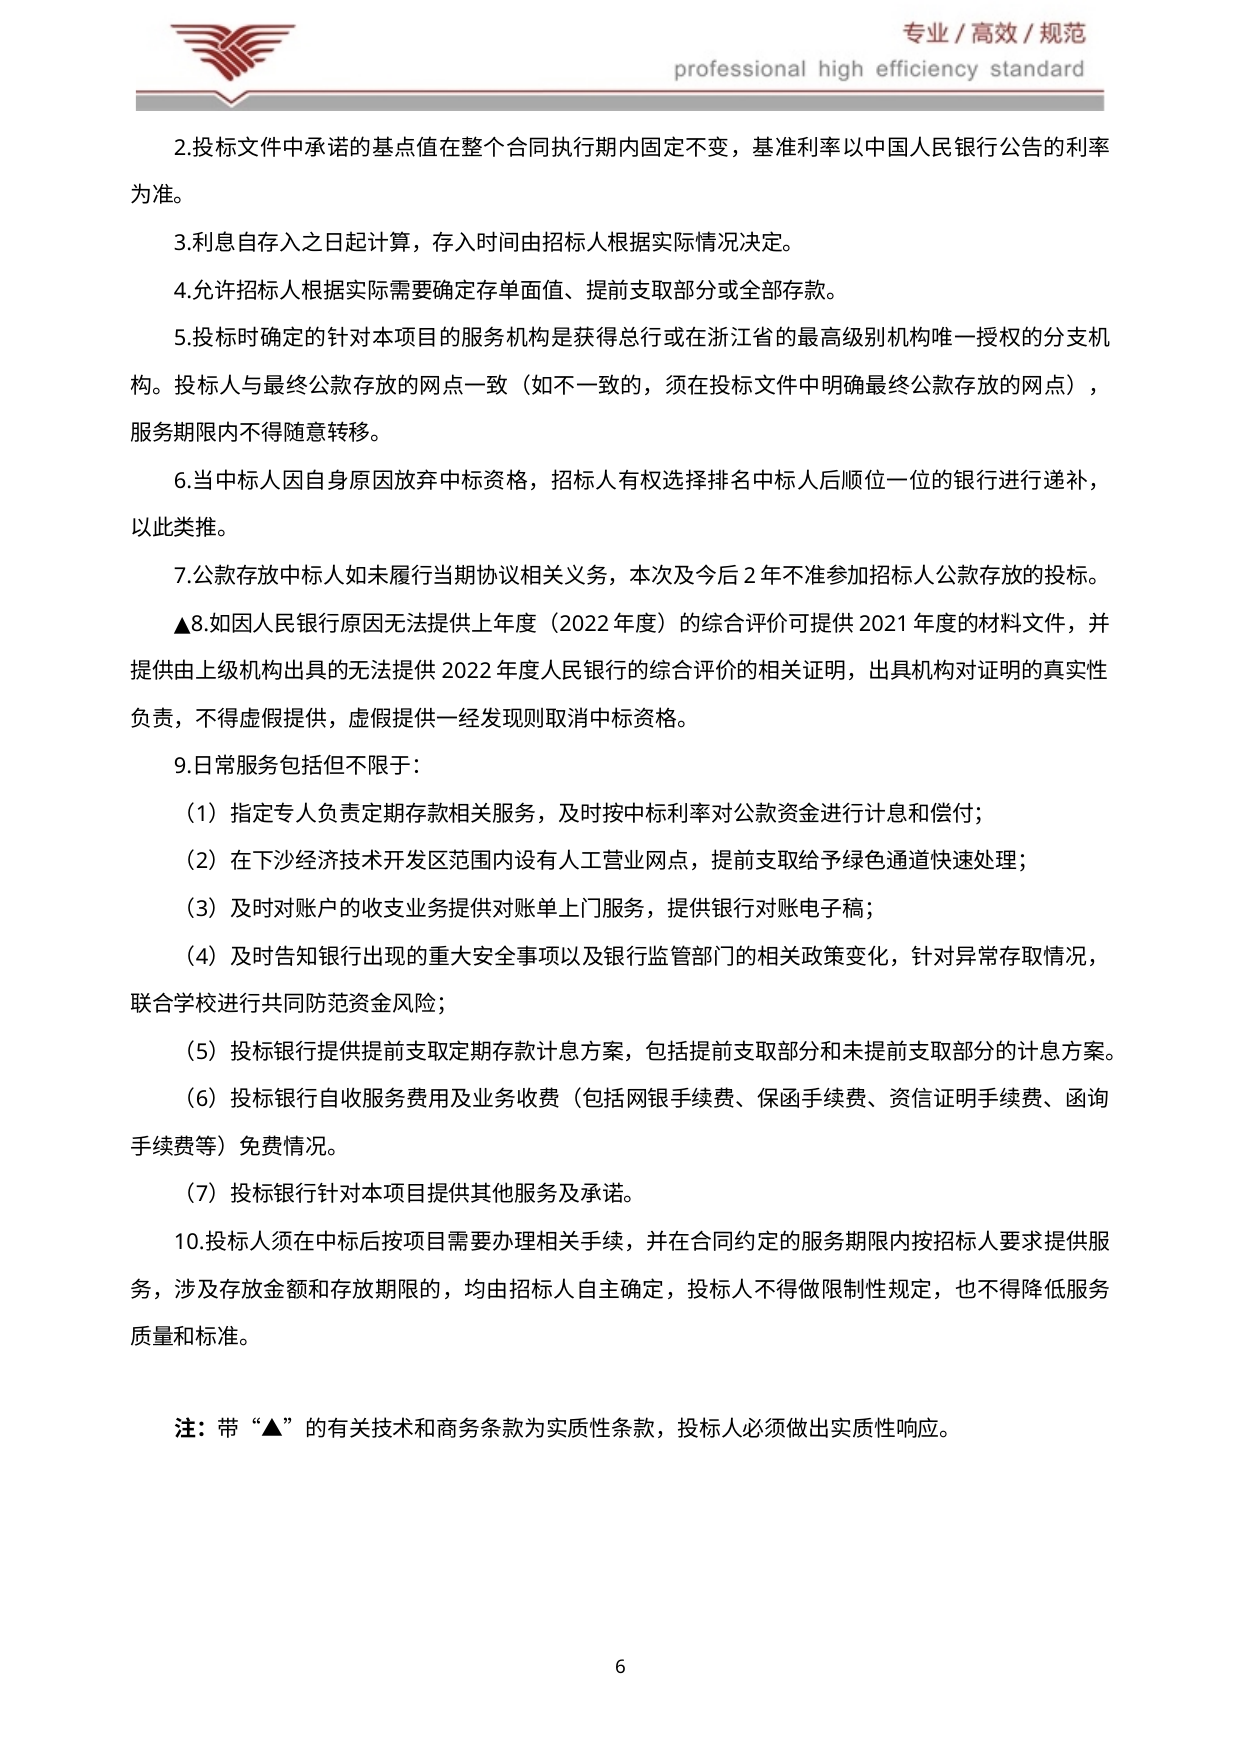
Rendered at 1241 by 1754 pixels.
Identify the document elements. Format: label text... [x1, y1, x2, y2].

text （3）及时对账户的收支业务提供对账单上门服务，提供银行对账电子稿； [130, 891, 1110, 923]
text ▲8.如因人民银行原因无法提供上年度（2022年度）的综合评价可提供2021年度的材料文件，并提供由上级机构出具的无法提供2022年度人民银行的综合评价的相关证明，出具机构对证明的真实性负责，不得虚假提供，虚假提供一经发现则取消中标资格。 [130, 606, 1110, 732]
text （2）在下沙经济技术开发区范围内设有人工营业网点，提前支取给予绿色通道快速处理； [130, 843, 1110, 875]
text （1）指定专人负责定期存款相关服务，及时按中标利率对公款资金进行计息和偿付； [130, 796, 1110, 828]
text 10.投标人须在中标后按项目需要办理相关手续，并在合同约定的服务期限内按招标人要求提供服务，涉及存放金额和存放期限的，均由招标人自主确定，投标人不得做限制性规定，也不得降低服务质量和标准。 [130, 1224, 1110, 1351]
text 7.公款存放中标人如未履行当期协议相关义务，本次及今后2年不准参加招标人公款存放的投标。 [130, 558, 1110, 590]
text 注：带“▲”的有关技术和商务条款为实质性条款，投标人必须做出实质性响应。 [130, 1411, 1110, 1443]
text 4.允许招标人根据实际需要确定存单面值、提前支取部分或全部存款。 [130, 273, 1110, 304]
text 2.投标文件中承诺的基点值在整个合同执行期内固定不变，基准利率以中国人民银行公告的利率为准。 [130, 130, 1110, 209]
text 5.投标时确定的针对本项目的服务机构是获得总行或在浙江省的最高级别机构唯一授权的分支机构。投标人与最终公款存放的网点一致（如不一致的，须在投标文件中明确最终公款存放的网点），服务期限内不得随意转移。 [130, 320, 1110, 447]
text 9.日常服务包括但不限于： [130, 748, 1110, 780]
picture [135, 0, 1105, 111]
text （4）及时告知银行出现的重大安全事项以及银行监管部门的相关政策变化，针对异常存取情况，联合学校进行共同防范资金风险； [130, 939, 1110, 1018]
text 6.当中标人因自身原因放弃中标资格，招标人有权选择排名中标人后顺位一位的银行进行递补，以此类推。 [130, 463, 1110, 542]
text （5）投标银行提供提前支取定期存款计息方案，包括提前支取部分和未提前支取部分的计息方案。 [130, 1034, 1110, 1066]
text 3.利息自存入之日起计算，存入时间由招标人根据实际情况决定。 [130, 225, 1110, 257]
text （7）投标银行针对本项目提供其他服务及承诺。 [130, 1176, 1110, 1208]
text （6）投标银行自收服务费用及业务收费（包括网银手续费、保函手续费、资信证明手续费、函询手续费等）免费情况。 [130, 1081, 1110, 1161]
